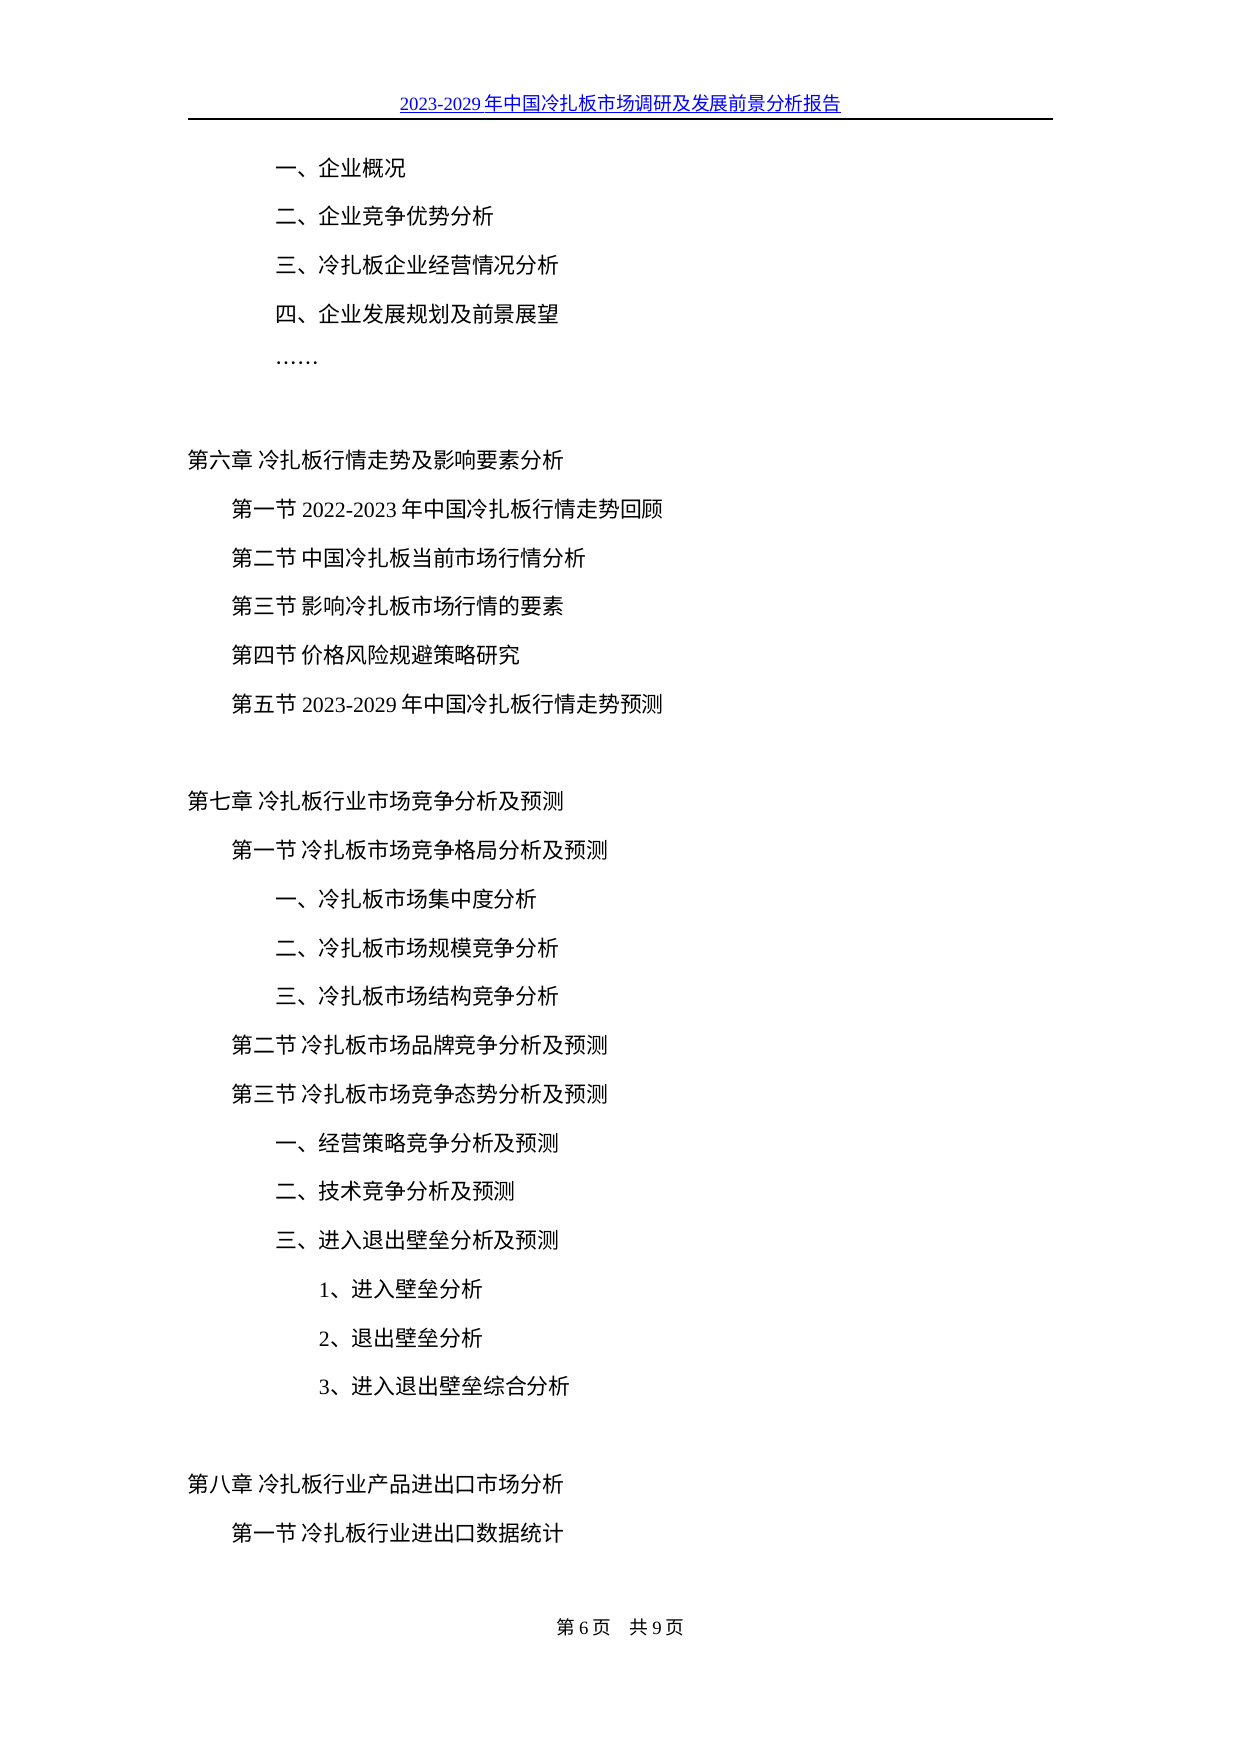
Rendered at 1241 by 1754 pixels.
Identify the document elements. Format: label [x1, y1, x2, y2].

text [187, 150, 1053, 1548]
